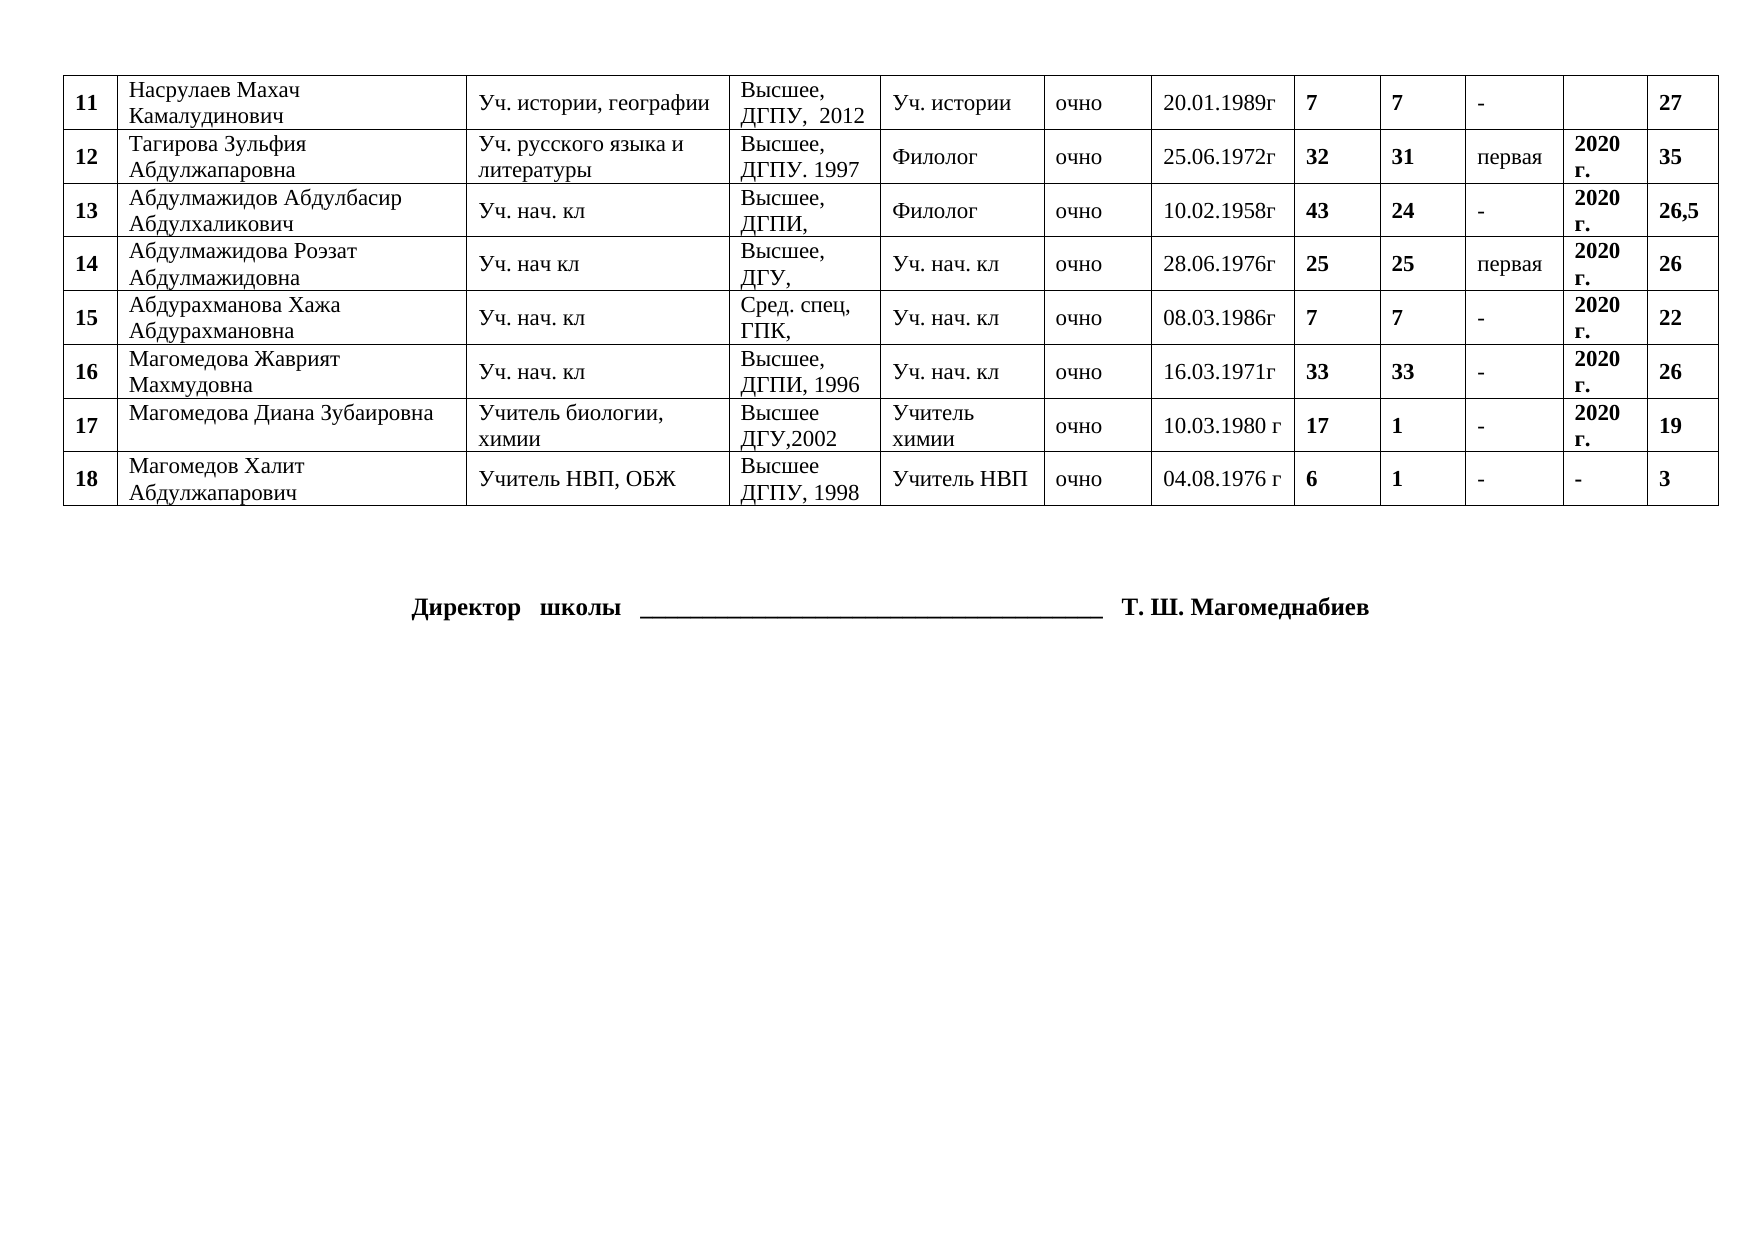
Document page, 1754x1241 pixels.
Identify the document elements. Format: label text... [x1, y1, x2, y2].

table_cell 11 [64, 76, 117, 129]
table_cell Абдулмажидов Абдулбасир Абдулхаликович [118, 184, 466, 236]
table_cell Абдурахманова Хажа Абдурахмановна [118, 291, 466, 344]
table_cell Сред. спец, ГПК, [730, 291, 880, 344]
table_cell 10.03.1980 г [1152, 399, 1294, 451]
table_cell - [1466, 452, 1563, 505]
table_cell - [1466, 399, 1563, 451]
table_cell 2020 г. [1564, 291, 1647, 344]
table_cell 27 [1648, 76, 1718, 129]
table_cell - [1466, 76, 1563, 129]
table_cell 28.06.1976г [1152, 237, 1294, 290]
table_cell Абдулмажидова Роэзат Абдулмажидовна [118, 237, 466, 290]
table_cell Магомедова Жаврият Махмудовна [118, 345, 466, 397]
table_cell Филолог [881, 130, 1044, 182]
table_cell Уч. нач. кл [881, 291, 1044, 344]
table_cell 7 [1295, 291, 1380, 344]
table_cell очно [1045, 237, 1151, 290]
table_cell 26 [1648, 237, 1718, 290]
table_cell 12 [64, 130, 117, 182]
table_cell Учитель химии [881, 399, 1044, 451]
table_cell 7 [1381, 76, 1465, 129]
table_cell 43 [1295, 184, 1380, 236]
table_cell 18 [64, 452, 117, 505]
table_cell Высшее ДГПУ, 1998 [730, 452, 880, 505]
table_cell 10.02.1958г [1152, 184, 1294, 236]
table_cell 1 [1381, 399, 1465, 451]
table_cell первая [1466, 130, 1563, 182]
table_cell очно [1045, 345, 1151, 397]
table_cell Учитель биологии, химии [467, 399, 729, 451]
table_cell 2020 г. [1564, 130, 1647, 182]
table_cell Уч. нач. кл [467, 345, 729, 397]
table_cell Уч. нач кл [467, 237, 729, 290]
table_cell Уч. нач. кл [467, 291, 729, 344]
table_cell 13 [64, 184, 117, 236]
table_cell 14 [64, 237, 117, 290]
table_cell 31 [1381, 130, 1465, 182]
table_cell 35 [1648, 130, 1718, 182]
table_cell 33 [1381, 345, 1465, 397]
table_cell Уч. нач. кл [881, 345, 1044, 397]
table_cell очно [1045, 76, 1151, 129]
table_cell Тагирова Зульфия Абдулжапаровна [118, 130, 466, 182]
table_cell 3 [1648, 452, 1718, 505]
table_cell очно [1045, 399, 1151, 451]
table_cell 16.03.1971г [1152, 345, 1294, 397]
table_cell Высшее, ДГПУ. 1997 [730, 130, 880, 182]
table_cell 7 [1381, 291, 1465, 344]
table_cell Уч. русского языка и литературы [467, 130, 729, 182]
table_cell очно [1045, 452, 1151, 505]
table_cell Магомедов Халит Абдулжапарович [118, 452, 466, 505]
table_cell Уч. нач. кл [467, 184, 729, 236]
table_cell - [1466, 184, 1563, 236]
table_cell 2020 г. [1564, 399, 1647, 451]
table_cell 33 [1295, 345, 1380, 397]
table_cell - [1564, 452, 1647, 505]
table_cell 2020 г. [1564, 237, 1647, 290]
table_cell 2020 г. [1564, 184, 1647, 236]
table_cell 04.08.1976 г [1152, 452, 1294, 505]
table_cell Высшее ДГУ,2002 [730, 399, 880, 451]
table_cell очно [1045, 291, 1151, 344]
table_cell - [1466, 291, 1563, 344]
table_cell 22 [1648, 291, 1718, 344]
table_cell 1 [1381, 452, 1465, 505]
table_cell 32 [1295, 130, 1380, 182]
table_cell 25 [1295, 237, 1380, 290]
table_cell 24 [1381, 184, 1465, 236]
table_cell Магомедова Диана Зубаировна [118, 399, 466, 451]
table_cell Филолог [881, 184, 1044, 236]
table_cell 2020 г. [1564, 345, 1647, 397]
table_cell 26,5 [1648, 184, 1718, 236]
table_cell 15 [64, 291, 117, 344]
table_cell 26 [1648, 345, 1718, 397]
table_cell 25 [1381, 237, 1465, 290]
table_cell Уч. нач. кл [881, 237, 1044, 290]
table_cell 6 [1295, 452, 1380, 505]
table_cell 19 [1648, 399, 1718, 451]
table_cell Учитель НВП, ОБЖ [467, 452, 729, 505]
table_cell [1564, 76, 1647, 129]
table_cell Уч. истории [881, 76, 1044, 129]
table_cell 17 [64, 399, 117, 451]
table_cell 16 [64, 345, 117, 397]
table_cell очно [1045, 184, 1151, 236]
table_cell Учитель НВП [881, 452, 1044, 505]
table_cell Высшее, ДГПИ, [730, 184, 880, 236]
table_cell Уч. истории, географии [467, 76, 729, 129]
table_cell первая [1466, 237, 1563, 290]
table_cell - [1466, 345, 1563, 397]
table_cell Высшее, ДГПИ, 1996 [730, 345, 880, 397]
table_cell Высшее, ДГПУ, 2012 [730, 76, 880, 129]
table_cell 7 [1295, 76, 1380, 129]
table_cell 20.01.1989г [1152, 76, 1294, 129]
text Директор школы _____________________________________ Т. Ш. Магомеднабиев [75, 592, 1706, 621]
table_cell 08.03.1986г [1152, 291, 1294, 344]
table_cell очно [1045, 130, 1151, 182]
table_cell 25.06.1972г [1152, 130, 1294, 182]
table_cell 17 [1295, 399, 1380, 451]
table_cell Высшее, ДГУ, [730, 237, 880, 290]
table_cell Насрулаев Махач Камалудинович [118, 76, 466, 129]
